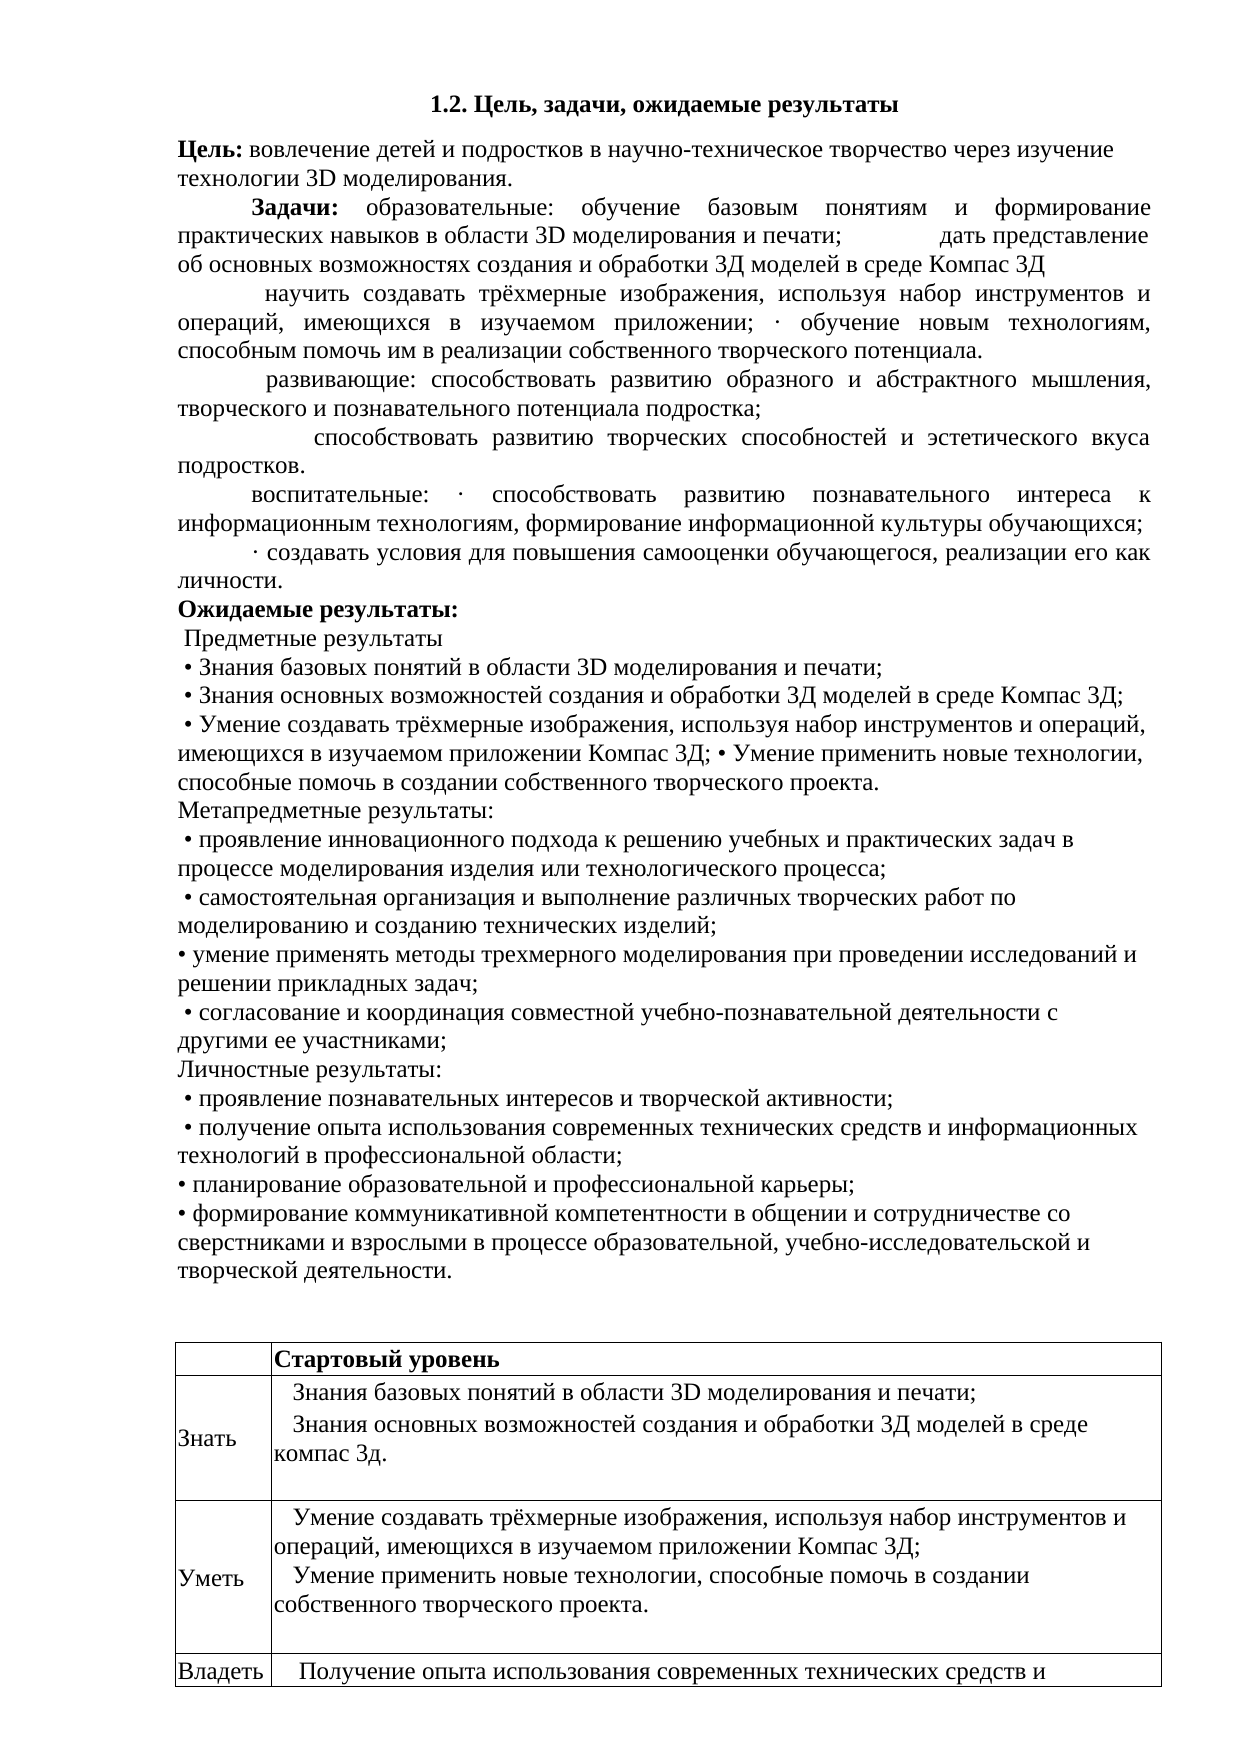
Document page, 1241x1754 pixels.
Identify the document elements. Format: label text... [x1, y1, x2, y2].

text воспитательные: · способствовать развитию познавательного интереса к информационным технологиям, формирование информационной культуры обучающихся; [177, 479, 1152, 537]
table_cell Владеть [176, 1654, 271, 1686]
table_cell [272, 1654, 1161, 1686]
table_cell Умение создавать трёхмерные изображения, используя набор инструментов и операций, имеющихся в изучаемом приложении Компас 3Д; Умение применить новые технологии, способные помочь в создании собственного творческого проекта. [272, 1501, 1161, 1653]
text Цель: вовлечение детей и подростков в научно-техническое творчество через изучение технологии 3D моделирования. [177, 134, 1152, 192]
text способствовать развитию творческих способностей и эстетического вкуса подростков. [177, 422, 1152, 479]
table_header [176, 1343, 271, 1374]
text • согласование и координация совместной учебно-познавательной деятельности с другими ее участниками; [177, 997, 1152, 1054]
text • планирование образовательной и профессиональной карьеры; [177, 1169, 1152, 1198]
text • формирование коммуникативной компетентности в общении и сотрудничестве со сверстниками и взрослыми в процессе образовательной, учебно-исследовательской и творческой деятельности. [177, 1198, 1152, 1284]
text Ожидаемые результаты: [177, 594, 1152, 623]
table_cell Уметь [176, 1501, 271, 1653]
table_cell Знания базовых понятий в области 3D моделирования и печати; Знания основных возможностей создания и обработки 3Д моделей в среде компас 3д. [272, 1376, 1161, 1500]
text Личностные результаты: [177, 1054, 1152, 1083]
text • самостоятельная организация и выполнение различных творческих работ по моделированию и созданию технических изделий; [177, 882, 1152, 939]
text • умение применять методы трехмерного моделирования при проведении исследований и решении прикладных задач; [177, 939, 1152, 997]
text • Умение создавать трёхмерные изображения, используя набор инструментов и операций, имеющихся в изучаемом приложении Компас 3Д; • Умение применить новые технологии, способные помочь в создании собственного творческого проекта. [177, 709, 1152, 795]
text • Знания базовых понятий в области 3D моделирования и печати; [177, 652, 1152, 680]
text развивающие: способствовать развитию образного и абстрактного мышления, творческого и познавательного потенциала подростка; [177, 364, 1152, 422]
table_header Стартовый уровень [272, 1343, 1161, 1374]
text • Знания основных возможностей создания и обработки 3Д моделей в среде Компас 3Д; [177, 680, 1152, 709]
text 1.2. Цель, задачи, ожидаемые результаты [177, 89, 1152, 117]
text · создавать условия для повышения самооценки обучающегося, реализации его как личности. [177, 537, 1152, 594]
text Метапредметные результаты: [177, 795, 1152, 824]
text • проявление познавательных интересов и творческой активности; [177, 1083, 1152, 1112]
text • проявление инновационного подхода к решению учебных и практических задач в процессе моделирования изделия или технологического процесса; [177, 824, 1152, 882]
text Предметные результаты [177, 623, 1152, 652]
table_cell Знать [176, 1376, 271, 1500]
text • получение опыта использования современных технических средств и информационных технологий в профессиональной области; [177, 1112, 1152, 1169]
text Задачи: образовательные: обучение базовым понятиям и формирование практических навыков в области 3D моделирования и печати; дать представление об основных возможностях создания и обработки 3Д моделей в среде Компас 3Д [177, 192, 1152, 278]
text научить создавать трёхмерные изображения, используя набор инструментов и операций, имеющихся в изучаемом приложении; · обучение новым технологиям, способным помочь им в реализации собственного творческого потенциала. [177, 278, 1152, 364]
